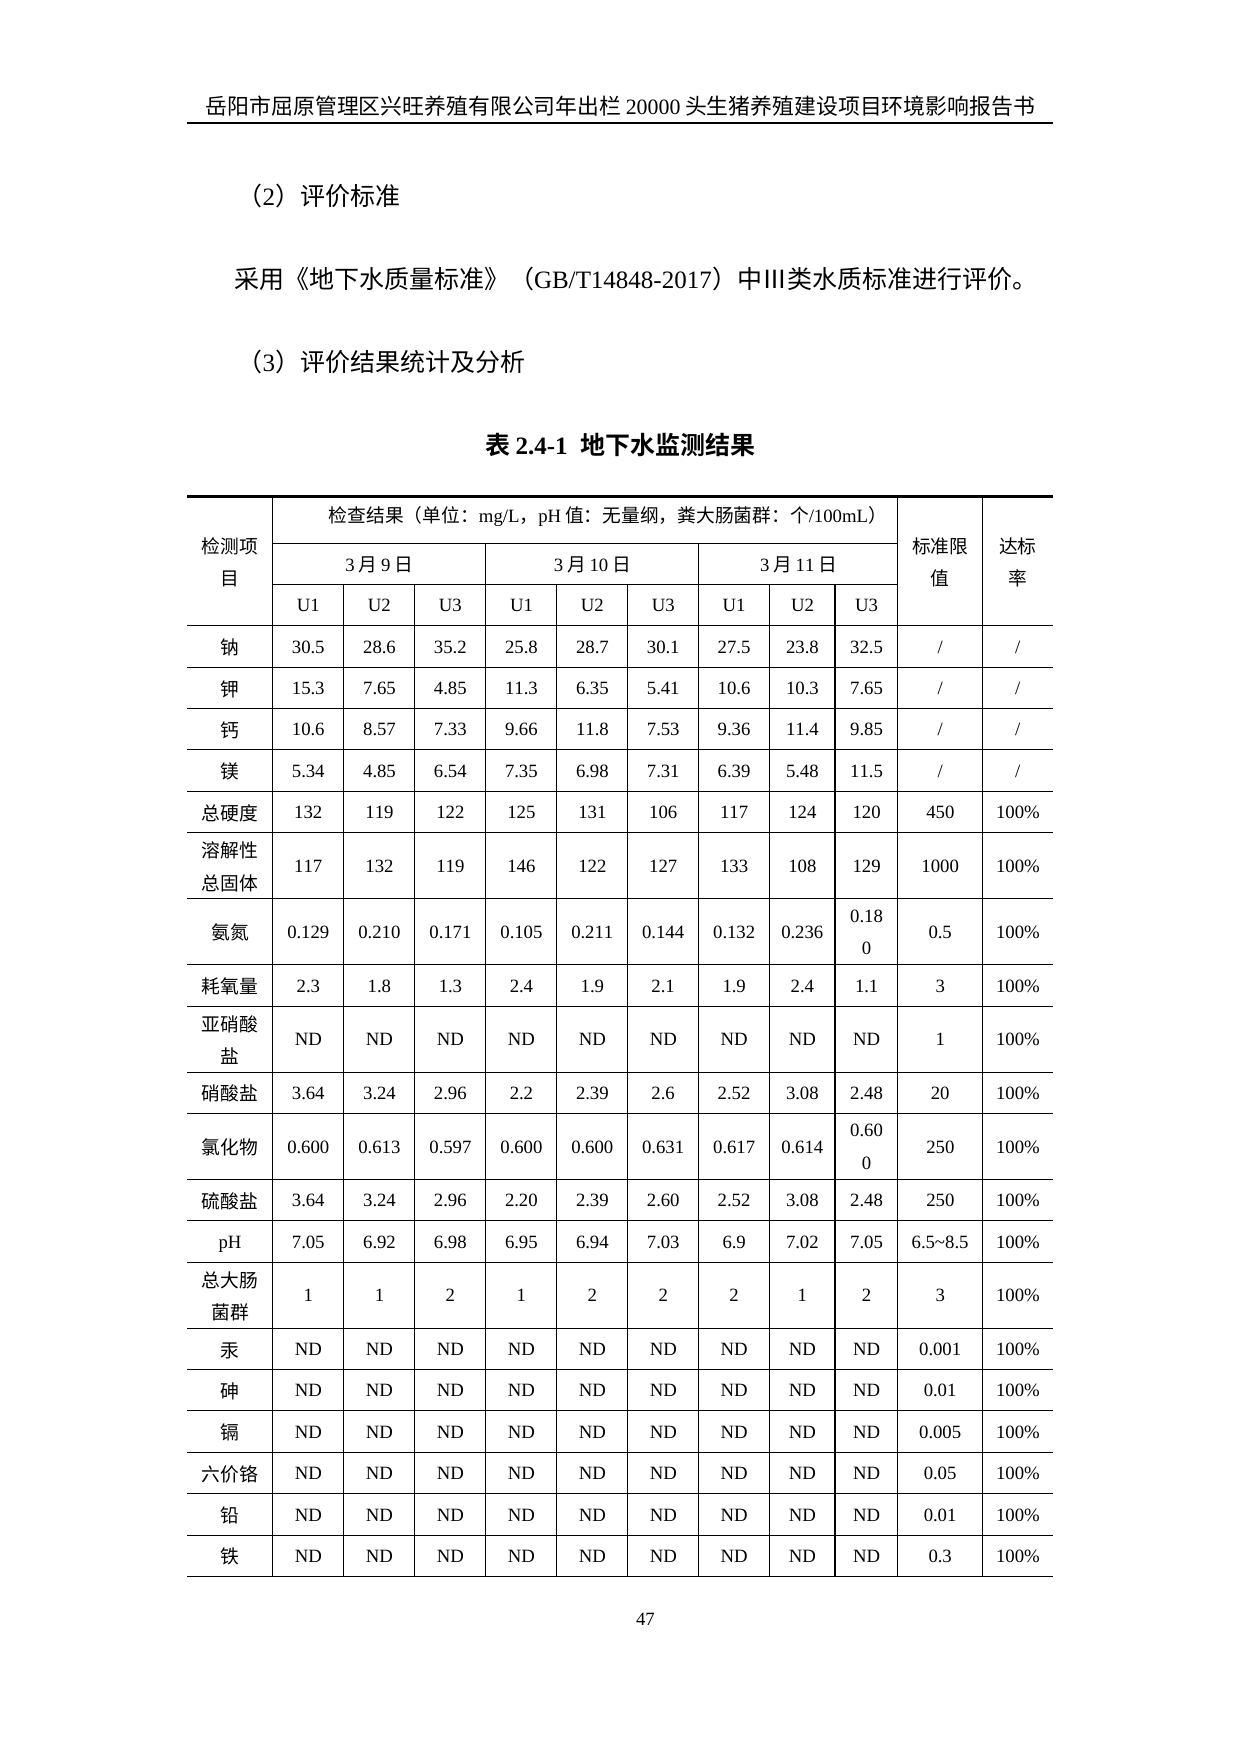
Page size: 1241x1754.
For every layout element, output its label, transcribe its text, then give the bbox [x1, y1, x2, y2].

table_cell 131 [557, 792, 627, 832]
table_cell ND [557, 1007, 627, 1072]
table_cell 6.35 [557, 668, 627, 708]
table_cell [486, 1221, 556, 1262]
table_cell U1 [699, 585, 769, 625]
table_cell 6.39 [699, 750, 769, 791]
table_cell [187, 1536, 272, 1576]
table_cell 0.210 [344, 899, 414, 964]
table_cell 10.6 [273, 709, 343, 749]
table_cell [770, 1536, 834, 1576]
table_cell 129 [836, 833, 897, 898]
table_cell 亚硝酸盐 [187, 1007, 272, 1072]
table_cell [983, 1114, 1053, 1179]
table_cell 2.6 [628, 1073, 698, 1113]
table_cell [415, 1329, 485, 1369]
table_header 检测项目 [187, 498, 272, 625]
table_cell / [983, 668, 1053, 708]
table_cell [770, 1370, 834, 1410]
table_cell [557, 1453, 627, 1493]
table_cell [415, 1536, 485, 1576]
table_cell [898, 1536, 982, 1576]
table_cell ND [628, 1007, 698, 1072]
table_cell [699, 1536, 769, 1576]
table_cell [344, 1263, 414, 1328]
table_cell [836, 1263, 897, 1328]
table_cell 5.34 [273, 750, 343, 791]
table_cell 钠 [187, 626, 272, 667]
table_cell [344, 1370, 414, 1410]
table_cell 35.2 [415, 626, 485, 667]
table_cell U1 [486, 585, 556, 625]
table_cell 7.65 [344, 668, 414, 708]
table_cell ND [770, 1007, 834, 1072]
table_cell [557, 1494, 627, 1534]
table_cell 7.31 [628, 750, 698, 791]
table_cell 0.129 [273, 899, 343, 964]
table_cell 122 [557, 833, 627, 898]
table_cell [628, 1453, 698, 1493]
table_cell 100% [983, 965, 1053, 1006]
table_cell 2.3 [273, 965, 343, 1006]
table_cell 7.53 [628, 709, 698, 749]
table_cell 9.85 [836, 709, 897, 749]
table_cell 124 [770, 792, 834, 832]
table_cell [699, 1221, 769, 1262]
table_cell U1 [273, 585, 343, 625]
table_cell 10.3 [770, 668, 834, 708]
table_cell 25.8 [486, 626, 556, 667]
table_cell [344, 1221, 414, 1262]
table_cell U2 [344, 585, 414, 625]
table_cell 0.211 [557, 899, 627, 964]
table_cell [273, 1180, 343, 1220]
table_cell 2.4 [486, 965, 556, 1006]
table_cell 132 [344, 833, 414, 898]
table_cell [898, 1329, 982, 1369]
table_cell 2.4 [770, 965, 834, 1006]
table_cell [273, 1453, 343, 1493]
table_cell 钙 [187, 709, 272, 749]
table_cell 耗氧量 [187, 965, 272, 1006]
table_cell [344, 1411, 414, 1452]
table_cell 3月9日 [273, 544, 485, 584]
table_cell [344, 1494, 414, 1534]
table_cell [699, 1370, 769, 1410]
table_cell 6.98 [557, 750, 627, 791]
table_cell / [898, 668, 982, 708]
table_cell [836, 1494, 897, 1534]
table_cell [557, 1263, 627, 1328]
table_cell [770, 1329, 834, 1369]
table_cell 2.96 [415, 1073, 485, 1113]
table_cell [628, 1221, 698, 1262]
table_cell / [898, 709, 982, 749]
table_cell 100% [983, 1007, 1053, 1072]
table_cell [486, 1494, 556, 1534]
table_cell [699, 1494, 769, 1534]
table_cell 2.52 [699, 1073, 769, 1113]
table_cell 5.41 [628, 668, 698, 708]
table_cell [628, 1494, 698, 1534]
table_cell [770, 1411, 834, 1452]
table_cell ND [699, 1007, 769, 1072]
table_cell 7.35 [486, 750, 556, 791]
table_cell 4.85 [415, 668, 485, 708]
table_cell 117 [273, 833, 343, 898]
table_cell 30.5 [273, 626, 343, 667]
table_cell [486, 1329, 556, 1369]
table_cell 镁 [187, 750, 272, 791]
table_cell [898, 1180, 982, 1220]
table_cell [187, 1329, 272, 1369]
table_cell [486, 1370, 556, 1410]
table_cell 11.4 [770, 709, 834, 749]
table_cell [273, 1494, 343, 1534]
table_cell 28.6 [344, 626, 414, 667]
table_cell 1.9 [699, 965, 769, 1006]
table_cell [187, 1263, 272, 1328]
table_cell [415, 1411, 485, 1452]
table_cell 3月10日 [486, 544, 698, 584]
table_cell 1 [898, 1007, 982, 1072]
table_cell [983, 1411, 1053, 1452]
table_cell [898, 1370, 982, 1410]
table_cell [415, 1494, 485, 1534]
text 表2.4-1 地下水监测结果 [187, 411, 1053, 476]
table_cell U2 [557, 585, 627, 625]
table_cell 1.1 [836, 965, 897, 1006]
table_cell 23.8 [770, 626, 834, 667]
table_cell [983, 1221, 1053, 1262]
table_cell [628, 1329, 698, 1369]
table_cell 5.48 [770, 750, 834, 791]
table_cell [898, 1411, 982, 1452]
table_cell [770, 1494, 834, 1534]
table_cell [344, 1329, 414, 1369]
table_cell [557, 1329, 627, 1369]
table_cell 122 [415, 792, 485, 832]
table_cell 146 [486, 833, 556, 898]
table_cell 8.57 [344, 709, 414, 749]
table_cell 9.36 [699, 709, 769, 749]
table_cell ND [415, 1007, 485, 1072]
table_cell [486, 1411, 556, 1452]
table_cell 3.24 [344, 1073, 414, 1113]
table_cell 2.1 [628, 965, 698, 1006]
table_cell 3.08 [770, 1073, 834, 1113]
table_cell 11.8 [557, 709, 627, 749]
table_cell ND [344, 1007, 414, 1072]
table_cell 20 [898, 1073, 982, 1113]
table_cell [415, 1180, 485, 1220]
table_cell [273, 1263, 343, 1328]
table_cell 125 [486, 792, 556, 832]
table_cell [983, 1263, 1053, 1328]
table_cell 钾 [187, 668, 272, 708]
table_cell / [898, 626, 982, 667]
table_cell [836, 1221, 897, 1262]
table_cell 2.2 [486, 1073, 556, 1113]
text 采用《地下水质量标准》（GB/T14848-2017）中Ⅲ类水质标准进行评价。 [187, 245, 1053, 310]
table_cell / [983, 750, 1053, 791]
table_cell / [983, 709, 1053, 749]
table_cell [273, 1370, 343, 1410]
table_cell 100% [983, 833, 1053, 898]
table_header 标准限值 [898, 498, 982, 625]
table_cell 30.1 [628, 626, 698, 667]
table_cell 10.6 [699, 668, 769, 708]
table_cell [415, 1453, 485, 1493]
table_cell 100% [983, 899, 1053, 964]
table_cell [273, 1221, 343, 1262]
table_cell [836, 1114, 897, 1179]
table_cell 133 [699, 833, 769, 898]
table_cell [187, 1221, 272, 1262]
table_cell 3.64 [273, 1073, 343, 1113]
table_cell 100% [983, 792, 1053, 832]
table_cell U3 [628, 585, 698, 625]
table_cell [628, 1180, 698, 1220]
table_cell 120 [836, 792, 897, 832]
table_cell 氨氮 [187, 899, 272, 964]
table_cell 7.33 [415, 709, 485, 749]
table_cell 0.5 [898, 899, 982, 964]
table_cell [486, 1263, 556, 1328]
table_cell 27.5 [699, 626, 769, 667]
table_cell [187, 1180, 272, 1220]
table_header 检查结果（单位：mg/L，pH值：无量纲，粪大肠菌群：个/100mL） [273, 498, 897, 543]
table_cell 氯化物 [187, 1114, 272, 1179]
text （2）评价标准 [187, 162, 1053, 227]
table_cell 0.613 [344, 1114, 414, 1179]
table_cell 15.3 [273, 668, 343, 708]
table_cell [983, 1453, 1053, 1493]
table_cell 硝酸盐 [187, 1073, 272, 1113]
table_cell 0.171 [415, 899, 485, 964]
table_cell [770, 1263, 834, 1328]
table_cell 106 [628, 792, 698, 832]
table_cell 450 [898, 792, 982, 832]
table_cell 3月11日 [699, 544, 897, 584]
table_cell 100% [983, 1073, 1053, 1113]
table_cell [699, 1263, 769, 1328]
table_cell 108 [770, 833, 834, 898]
table_cell 溶解性总固体 [187, 833, 272, 898]
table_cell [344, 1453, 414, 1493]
table_cell 0.600 [486, 1114, 556, 1179]
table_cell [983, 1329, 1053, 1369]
table_cell 0.180 [836, 899, 897, 964]
table_cell 117 [699, 792, 769, 832]
table_cell 28.7 [557, 626, 627, 667]
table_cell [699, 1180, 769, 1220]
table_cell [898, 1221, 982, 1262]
table_cell 0.144 [628, 899, 698, 964]
table_cell / [898, 750, 982, 791]
table_cell 32.5 [836, 626, 897, 667]
table_cell 127 [628, 833, 698, 898]
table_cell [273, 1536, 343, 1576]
table_cell 0.600 [557, 1114, 627, 1179]
table_cell 132 [273, 792, 343, 832]
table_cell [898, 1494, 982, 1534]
table_cell ND [836, 1007, 897, 1072]
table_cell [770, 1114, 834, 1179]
table_cell ND [486, 1007, 556, 1072]
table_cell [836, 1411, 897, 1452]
table_cell 2.39 [557, 1073, 627, 1113]
table_cell 6.54 [415, 750, 485, 791]
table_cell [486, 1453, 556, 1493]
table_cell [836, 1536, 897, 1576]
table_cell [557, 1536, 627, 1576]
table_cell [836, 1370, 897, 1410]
table_cell 3 [898, 965, 982, 1006]
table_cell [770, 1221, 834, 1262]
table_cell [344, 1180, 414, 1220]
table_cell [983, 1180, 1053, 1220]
table_cell 0.236 [770, 899, 834, 964]
table_cell 9.66 [486, 709, 556, 749]
table_cell 1.9 [557, 965, 627, 1006]
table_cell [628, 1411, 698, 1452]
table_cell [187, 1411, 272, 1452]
table_cell 总硬度 [187, 792, 272, 832]
table_cell 7.65 [836, 668, 897, 708]
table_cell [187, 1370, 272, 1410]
text （3）评价结果统计及分析 [187, 328, 1053, 393]
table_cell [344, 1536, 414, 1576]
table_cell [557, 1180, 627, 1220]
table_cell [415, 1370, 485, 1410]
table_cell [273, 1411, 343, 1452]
table_header 达标率 [983, 498, 1053, 625]
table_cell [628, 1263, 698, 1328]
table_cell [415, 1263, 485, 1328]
table_cell 1.3 [415, 965, 485, 1006]
table_cell 4.85 [344, 750, 414, 791]
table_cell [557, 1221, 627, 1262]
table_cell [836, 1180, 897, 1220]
table_cell 1.8 [344, 965, 414, 1006]
table_cell 0.132 [699, 899, 769, 964]
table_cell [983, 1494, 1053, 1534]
table_cell 0.105 [486, 899, 556, 964]
table_cell 0.617 [699, 1114, 769, 1179]
table_cell 1000 [898, 833, 982, 898]
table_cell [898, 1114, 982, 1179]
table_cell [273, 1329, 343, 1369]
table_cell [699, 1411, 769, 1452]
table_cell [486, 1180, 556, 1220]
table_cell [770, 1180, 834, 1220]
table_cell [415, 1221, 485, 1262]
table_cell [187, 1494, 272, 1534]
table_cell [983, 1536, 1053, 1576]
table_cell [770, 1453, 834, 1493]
table_cell U3 [415, 585, 485, 625]
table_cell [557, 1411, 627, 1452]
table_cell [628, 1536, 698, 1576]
table_cell 119 [415, 833, 485, 898]
table_cell 2.48 [836, 1073, 897, 1113]
table_cell 0.600 [273, 1114, 343, 1179]
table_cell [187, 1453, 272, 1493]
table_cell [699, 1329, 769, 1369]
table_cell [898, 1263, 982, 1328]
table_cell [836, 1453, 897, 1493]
table_cell / [983, 626, 1053, 667]
table_cell 0.631 [628, 1114, 698, 1179]
table_cell 119 [344, 792, 414, 832]
table_cell 11.5 [836, 750, 897, 791]
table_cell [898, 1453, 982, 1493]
table_cell U2 [770, 585, 834, 625]
table_cell 11.3 [486, 668, 556, 708]
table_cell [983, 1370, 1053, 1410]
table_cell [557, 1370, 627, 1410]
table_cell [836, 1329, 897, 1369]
table_cell U3 [836, 585, 897, 625]
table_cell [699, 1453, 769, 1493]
table_cell ND [273, 1007, 343, 1072]
table_cell 0.597 [415, 1114, 485, 1179]
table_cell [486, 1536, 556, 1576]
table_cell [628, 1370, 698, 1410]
